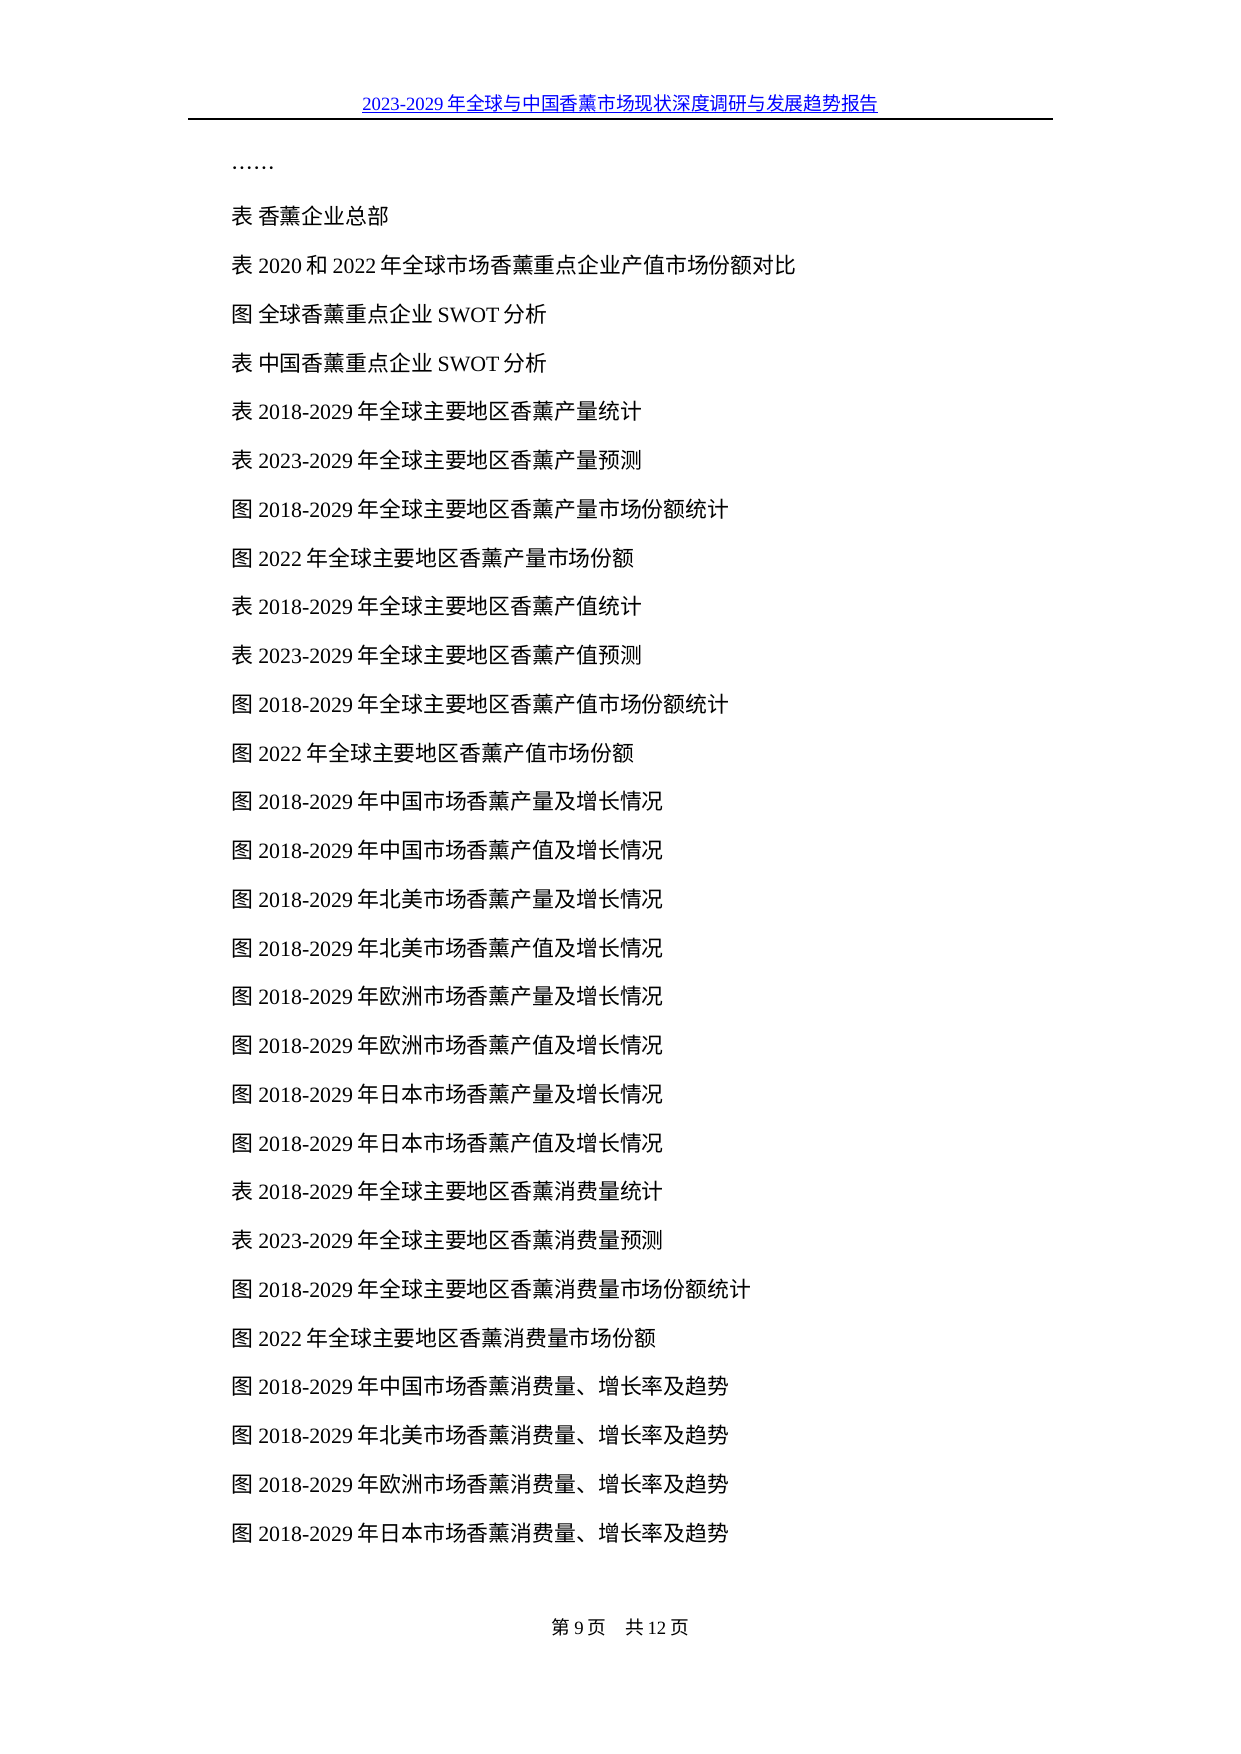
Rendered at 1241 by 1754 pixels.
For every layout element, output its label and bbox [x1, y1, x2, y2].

text [187, 150, 1053, 1548]
